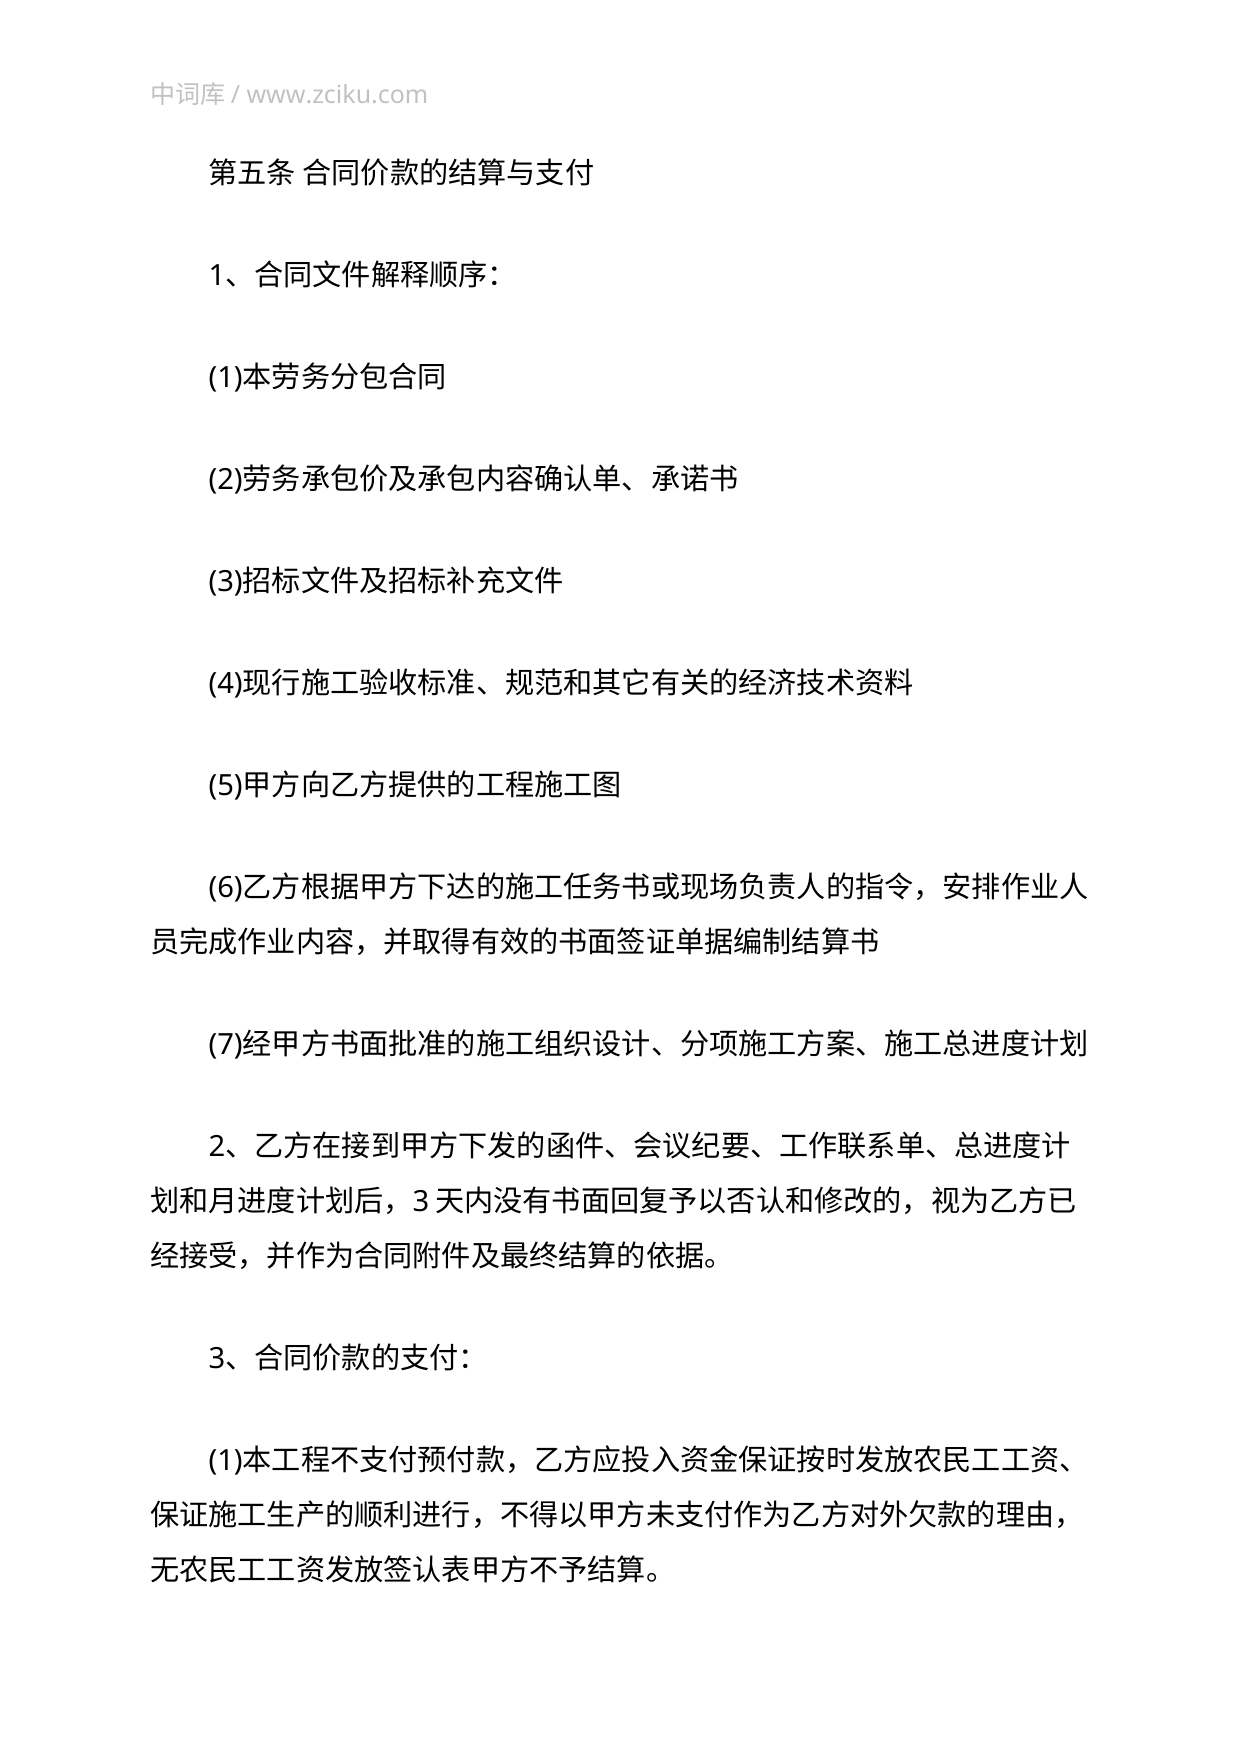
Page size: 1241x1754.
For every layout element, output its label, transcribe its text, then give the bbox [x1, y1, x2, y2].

text (4)现行施工验收标准、规范和其它有关的经济技术资料 [150, 660, 1090, 702]
text 3、合同价款的支付： [150, 1334, 1090, 1377]
text (5)甲方向乙方提供的工程施工图 [150, 762, 1090, 804]
text (6)乙方根据甲方下达的施工任务书或现场负责人的指令，安排作业人员完成作业内容，并取得有效的书面签证单据编制结算书 [150, 864, 1090, 961]
text 1、合同文件解释顺序： [150, 252, 1090, 294]
text (2)劳务承包价及承包内容确认单、承诺书 [150, 456, 1090, 498]
text (7)经甲方书面批准的施工组织设计、分项施工方案、施工总进度计划 [150, 1020, 1090, 1063]
text 2、乙方在接到甲方下发的函件、会议纪要、工作联系单、总进度计划和月进度计划后，3天内没有书面回复予以否认和修改的，视为乙方已经接受，并作为合同附件及最终结算的依据。 [150, 1122, 1090, 1275]
text (1)本工程不支付预付款，乙方应投入资金保证按时发放农民工工资、保证施工生产的顺利进行，不得以甲方未支付作为乙方对外欠款的理由，无农民工工资发放签认表甲方不予结算。 [150, 1436, 1090, 1588]
text 第五条 合同价款的结算与支付 [150, 150, 1090, 192]
text (3)招标文件及招标补充文件 [150, 558, 1090, 600]
text (1)本劳务分包合同 [150, 354, 1090, 396]
